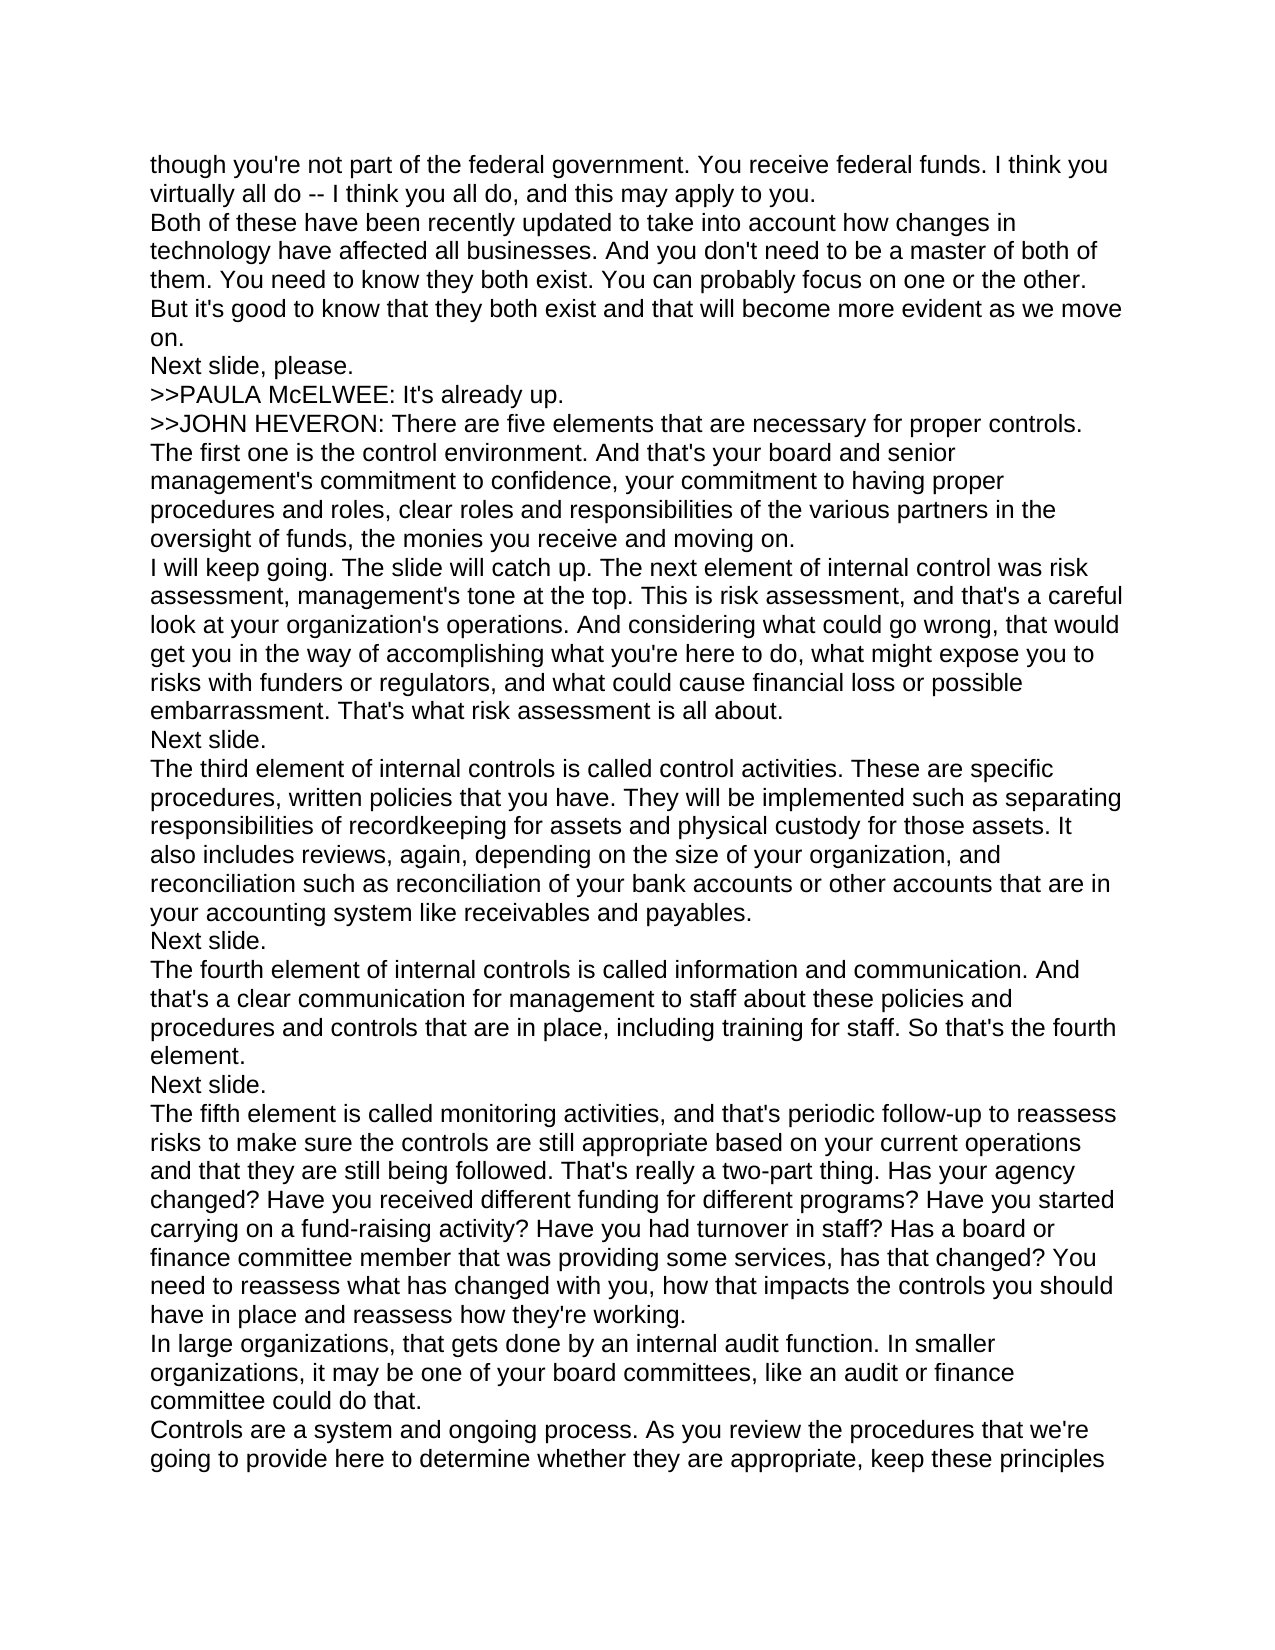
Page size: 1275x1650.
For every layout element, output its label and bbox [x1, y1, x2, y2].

text [150, 150, 1125, 1472]
